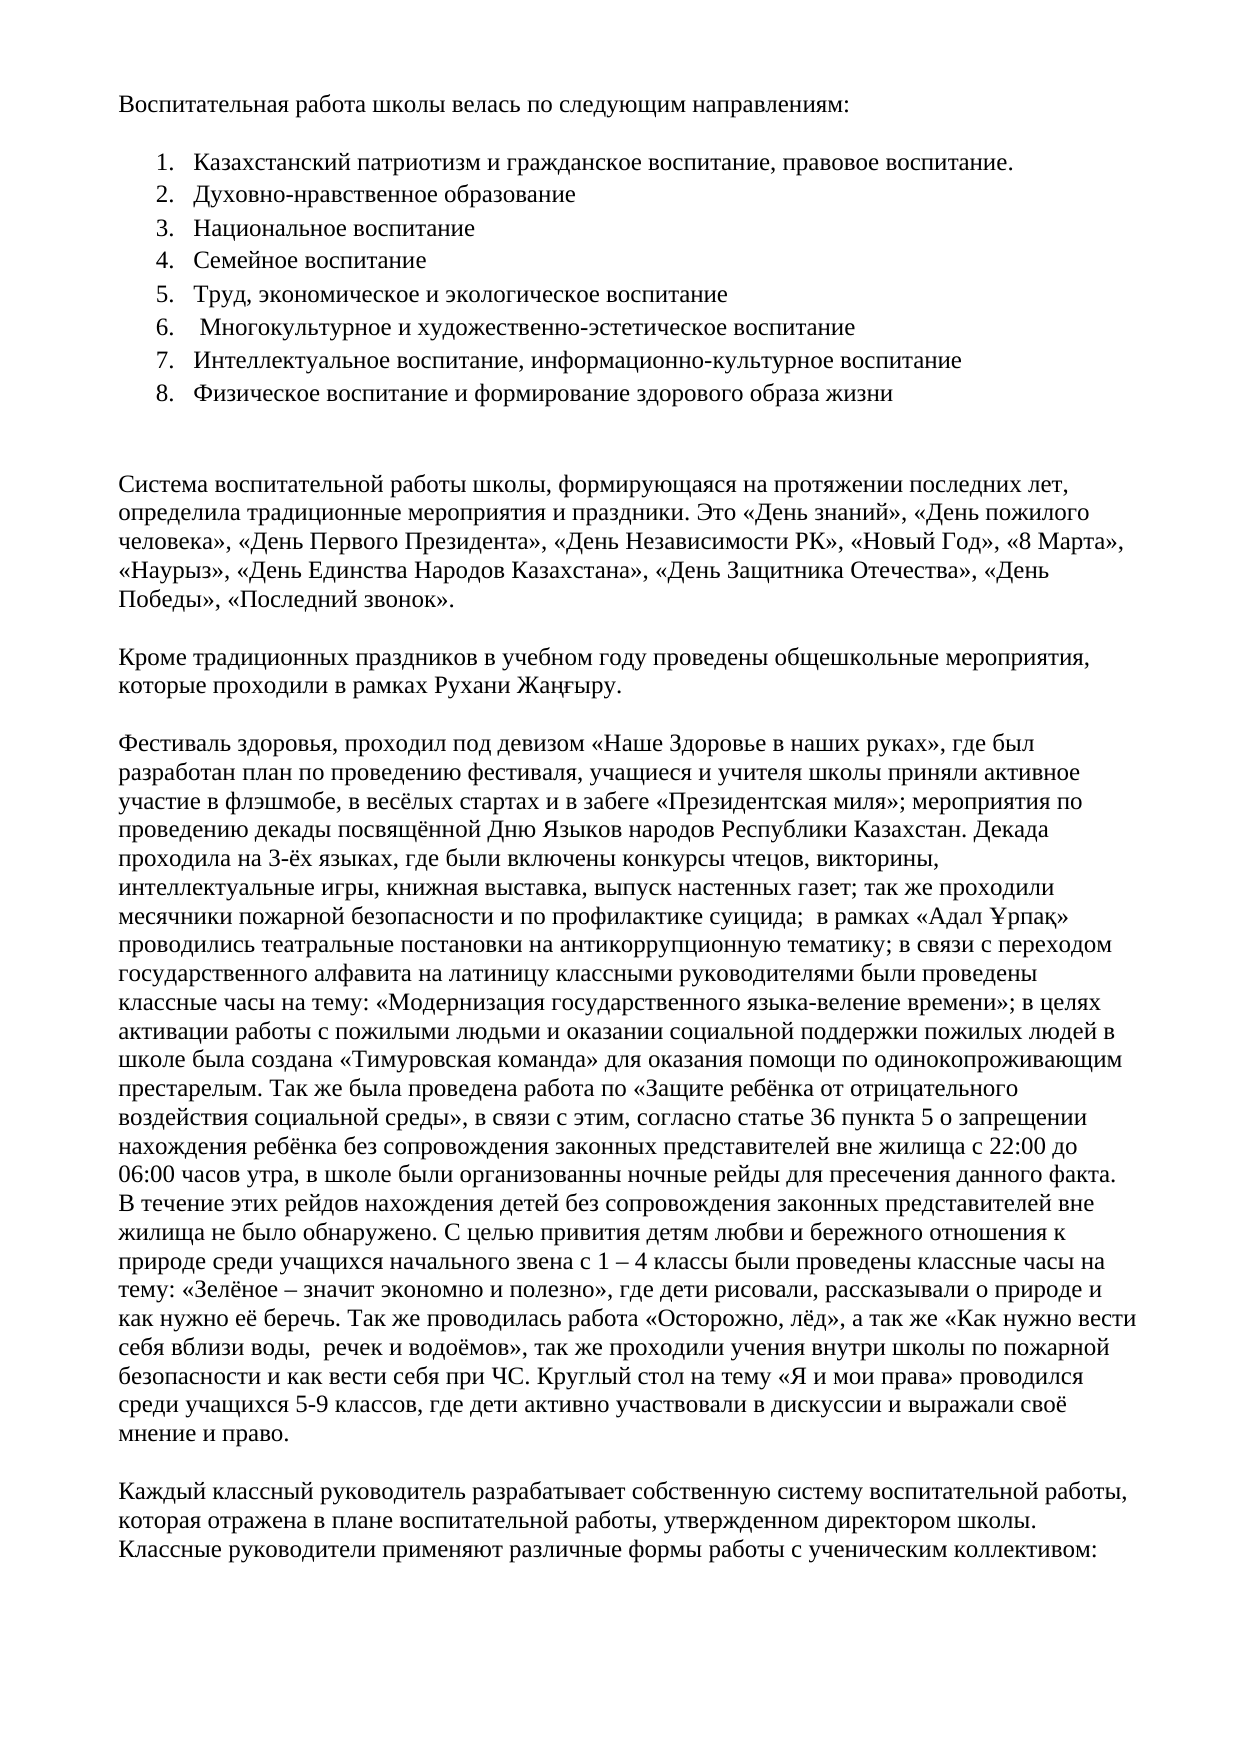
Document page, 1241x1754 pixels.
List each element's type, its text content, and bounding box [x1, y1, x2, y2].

list Интеллектуальное воспитание, информационно-культурное воспитание [156, 345, 1137, 373]
list Казахстанский патриотизм и гражданское воспитание, правовое воспитание. [156, 147, 1137, 175]
list Физическое воспитание и формирование здорового образа жизни [156, 378, 1137, 406]
list Многокультурное и художественно-эстетическое воспитание [156, 312, 1137, 340]
list Духовно-нравственное образование [156, 179, 1137, 208]
text Кроме традиционных праздников в учебном году проведены общешкольные мероприятия, которые проходили в рамках Рухани Жаңғыру. [118, 642, 1137, 699]
list Национальное воспитание [156, 213, 1137, 241]
text Система воспитательной работы школы, формирующаяся на протяжении последних лет, определила традиционные мероприятия и праздники. Это «День знаний», «День пожилого человека», «День Первого Президента», «День Независимости РК», «Новый Год», «8 Марта», «Наурыз», «День Единства Народов Казахстана», «День Защитника Отечества», «День Победы», «Последний звонок». [118, 440, 1137, 612]
text Воспитательная работа школы велась по следующим направлениям: [118, 89, 1137, 117]
text Фестиваль здоровья, проходил под девизом «Наше Здоровье в наших руках», где был разработан план по проведению фестиваля, учащиеся и учителя школы приняли активное участие в флэшмобе, в весёлых стартах и в забеге «Президентская миля»; мероприятия по проведению декады посвящённой Дню Языков народов Республики Казахстан. Декада проходила на 3-ёх языках, где были включены конкурсы чтецов, викторины, интеллектуальные игры, книжная выставка, выпуск настенных газет; так же проходили месячники пожарной безопасности и по профилактике суицида; в рамках «Адал Ұрпақ» проводились театральные постановки на антикоррупционную тематику; в связи с переходом государственного алфавита на латиницу классными руководителями были проведены классные часы на тему: «Модернизация государственного языка-веление времени»; в целях активации работы с пожилыми людьми и оказании социальной поддержки пожилых людей в школе была создана «Тимуровская команда» для оказания помощи по одинокопроживающим престарелым. Так же была проведена работа по «Защите ребёнка от отрицательного воздействия социальной среды», в связи с этим, согласно статье 36 пункта 5 о запрещении нахождения ребёнка без сопровождения законных представителей вне жилища с 22:00 до 06:00 часов утра, в школе были организованны ночные рейды для пресечения данного факта. В течение этих рейдов нахождения детей без сопровождения законных представителей вне жилища не было обнаружено. С целью привития детям любви и бережного отношения к природе среди учащихся начального звена с 1 – 4 классы были проведены классные часы на тему: «Зелёное – значит экономно и полезно», где дети рисовали, рассказывали о природе и как нужно её беречь. Так же проводилась работа «Осторожно, лёд», а так же «Как нужно вести себя вблизи воды, речек и водоёмов», так же проходили учения внутри школы по пожарной безопасности и как вести себя при ЧС. Круглый стол на тему «Я и мои права» проводился среди учащихся 5-9 классов, где дети активно участвовали в дискуссии и выражали своё мнение и право. [118, 728, 1137, 1447]
list Труд, экономическое и экологическое воспитание [156, 279, 1137, 307]
list Семейное воспитание [156, 246, 1137, 274]
text Каждый классный руководитель разрабатывает собственную систему воспитательной работы, которая отражена в плане воспитательной работы, утвержденном директором школы. Классные руководители применяют различные формы работы с ученическим коллективом: [118, 1476, 1137, 1562]
